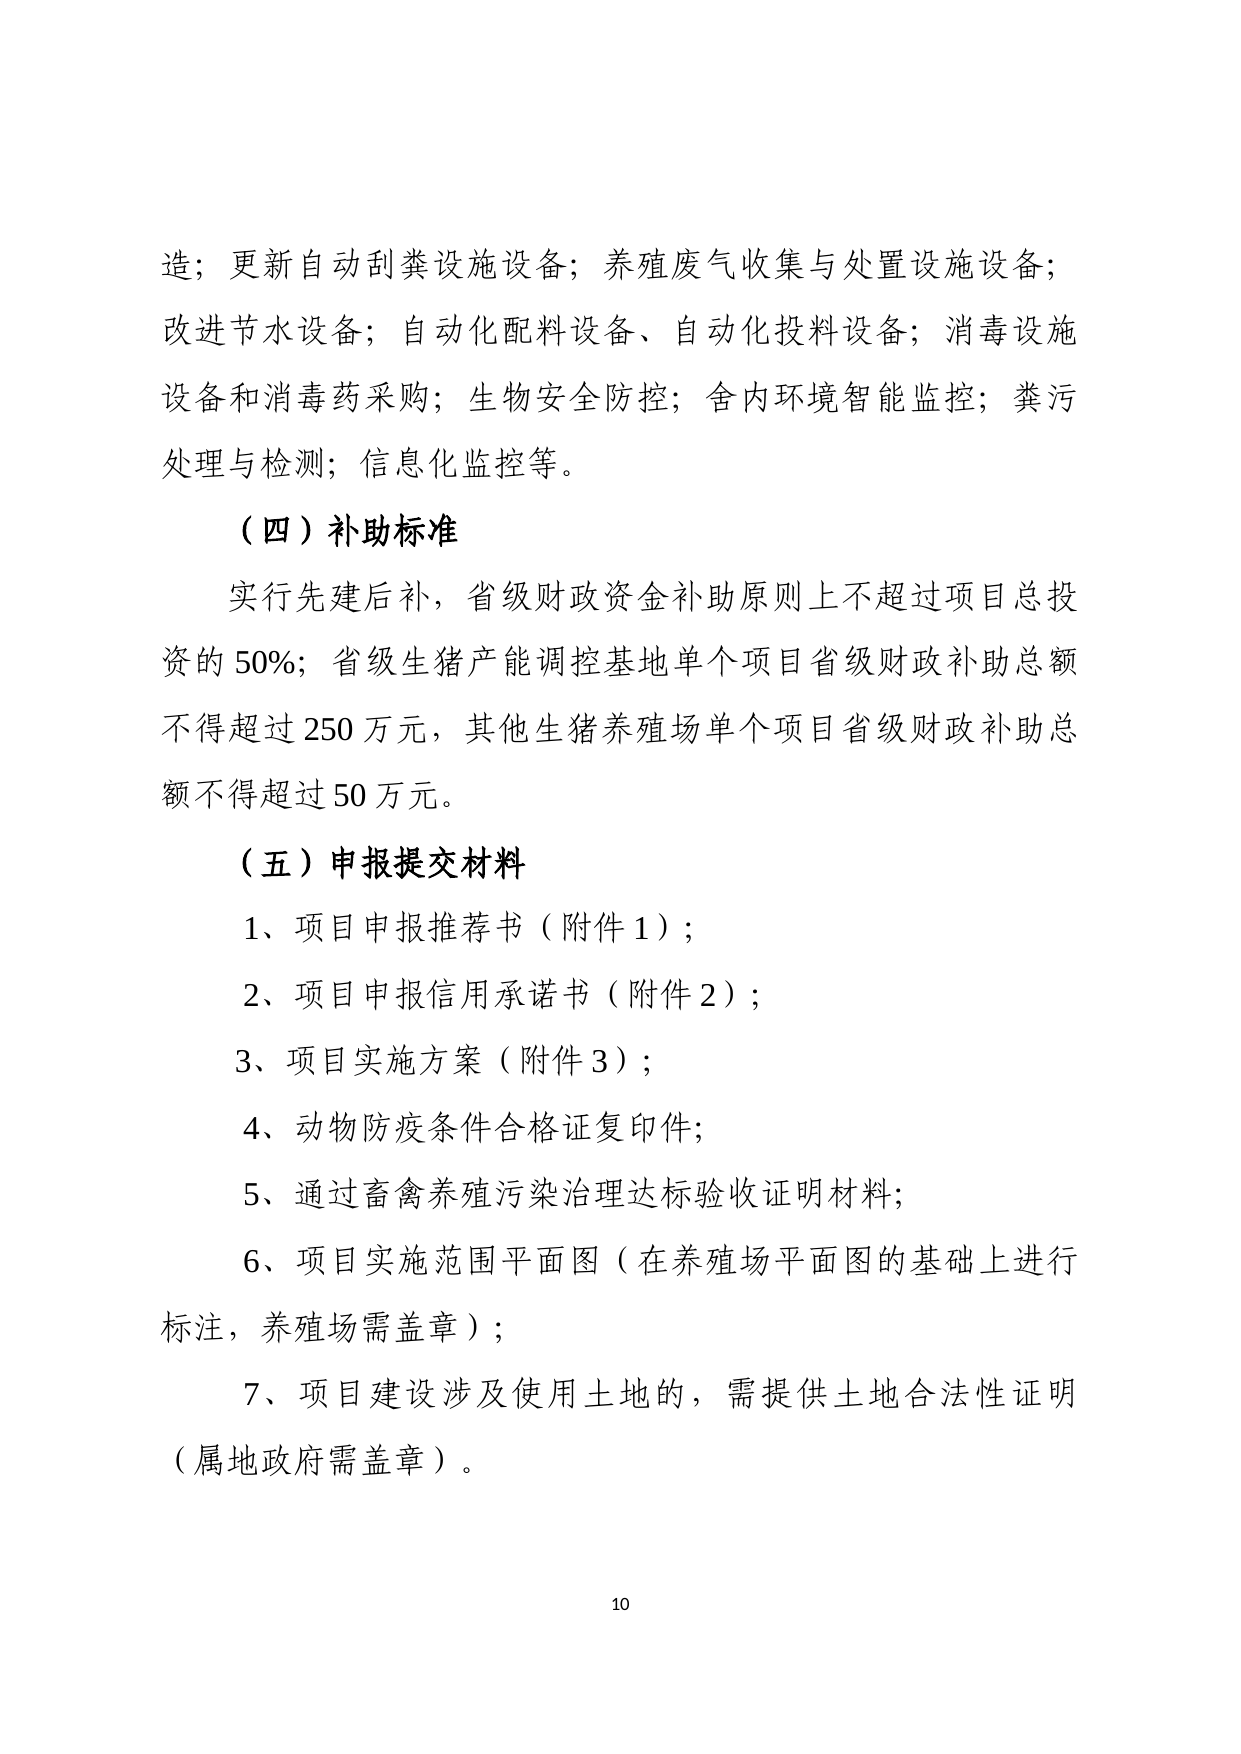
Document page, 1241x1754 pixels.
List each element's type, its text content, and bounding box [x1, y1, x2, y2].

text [159, 229, 1081, 495]
text 3、项目实施方案（附件3）； [159, 1026, 1081, 1093]
text 5、通过畜禽养殖污染治理达标验收证明材料； [159, 1159, 1081, 1226]
text （五）申报提交材料 [159, 827, 1081, 893]
text 2、项目申报信用承诺书（附件2）； [159, 960, 1081, 1026]
text （四）补助标准 [159, 495, 1081, 561]
text 1、项目申报推荐书（附件1）； [159, 893, 1081, 960]
text 实行先建后补，省级财政资金补助原则上不超过项目总投资的50%；省级生猪产能调控基地单个项目省级财政补助总额不得超过250万元，其他生猪养殖场单个项目省级财政补助总额不得超过50万元。 [159, 561, 1081, 827]
text 4、动物防疫条件合格证复印件； [159, 1093, 1081, 1159]
text 7、项目建设涉及使用土地的，需提供土地合法性证明（属地政府需盖章）。 [159, 1359, 1081, 1492]
text 6、项目实施范围平面图（在养殖场平面图的基础上进行标注，养殖场需盖章）； [159, 1226, 1081, 1359]
